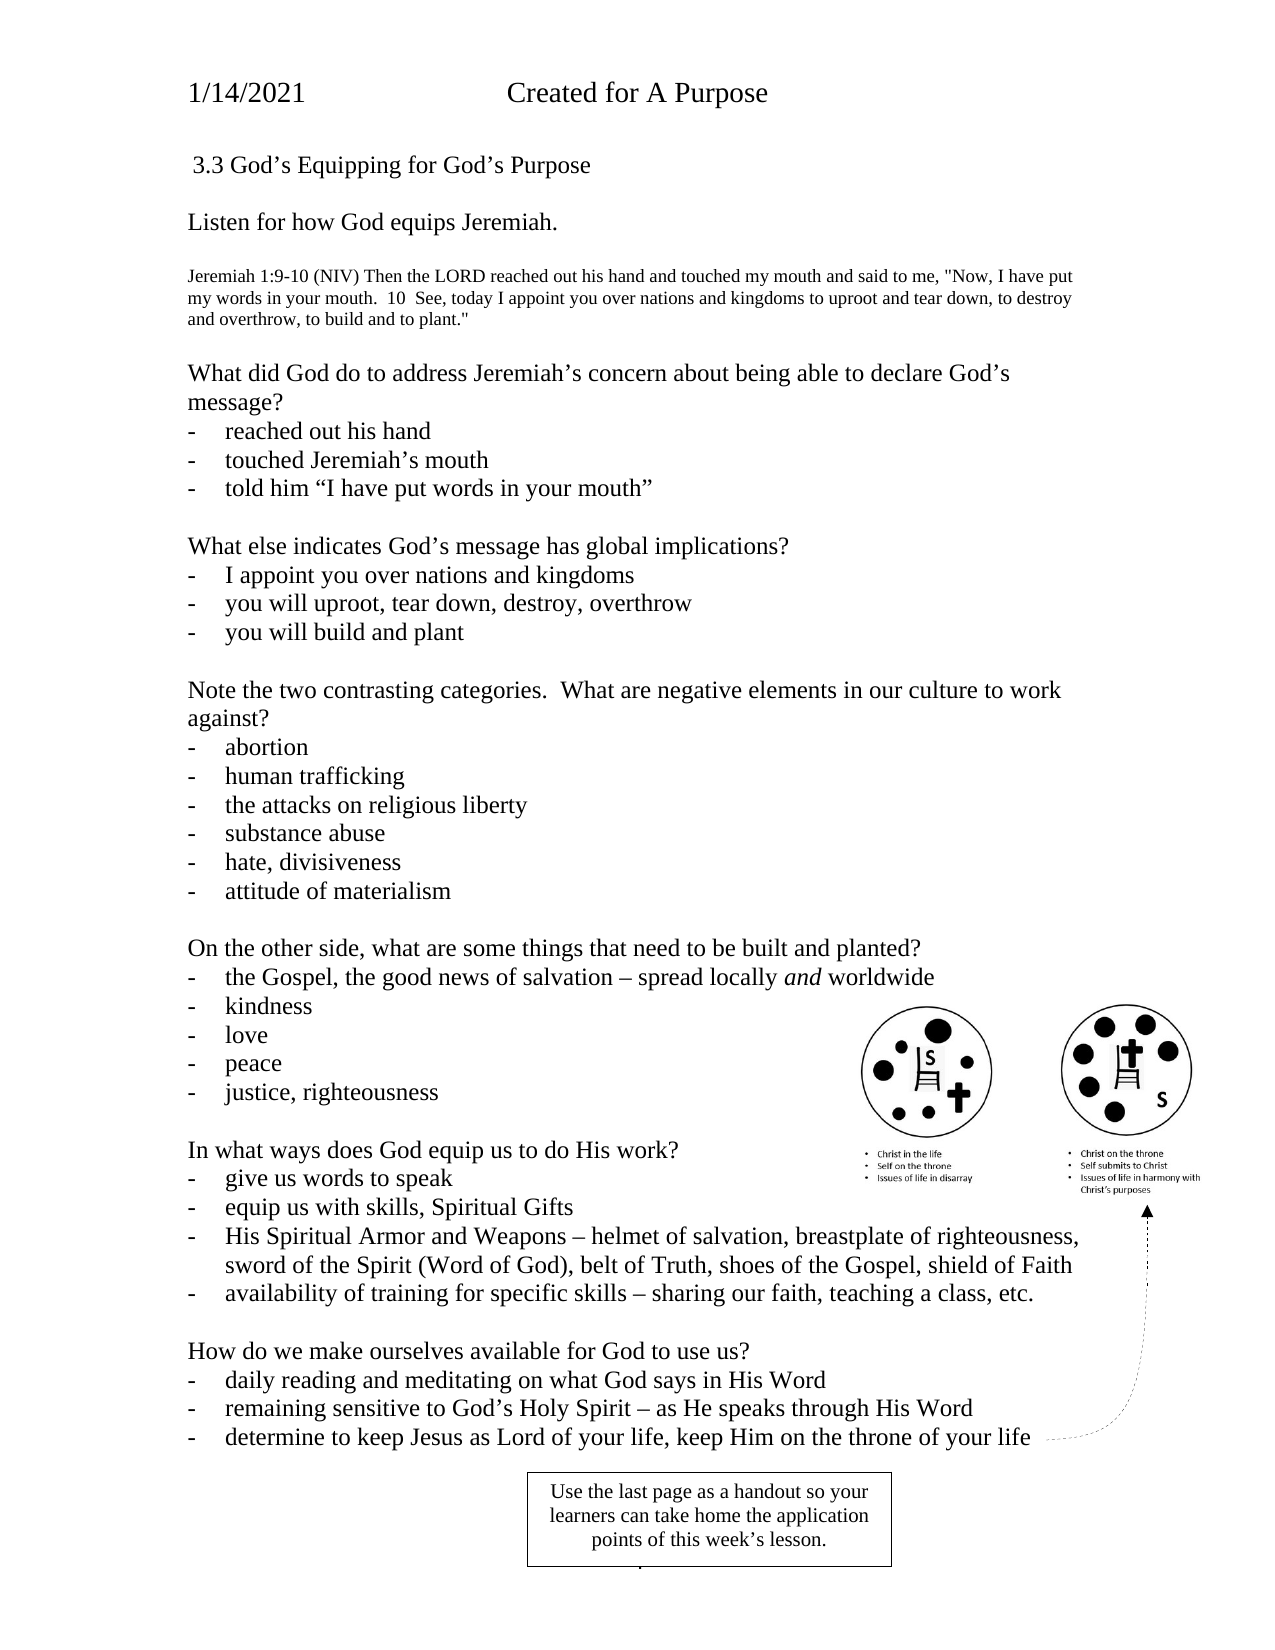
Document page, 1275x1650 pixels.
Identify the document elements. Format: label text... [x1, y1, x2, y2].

list hate, divisiveness [187, 847, 1087, 876]
list the attacks on religious liberty [187, 790, 1087, 818]
list you will build and plant [187, 617, 1087, 646]
text What else indicates God’s message has global implications? [187, 531, 1087, 560]
list peace [187, 1048, 856, 1077]
list the Gospel, the good news of salvation – spread locally and worldwide [187, 962, 1087, 991]
list daily reading and meditating on what God says in His Word [187, 1365, 1087, 1393]
text On the other side, what are some things that need to be built and planted? [187, 933, 1087, 962]
list human trafficking [187, 761, 1087, 790]
list justice, righteousness [187, 1077, 856, 1106]
list availability of training for specific skills – sharing our faith, teaching a class, etc. [187, 1278, 1087, 1307]
list told him “I have put words in your mouth” [187, 473, 1087, 502]
list His Spiritual Armor and Weapons – helmet of salvation, breastplate of righteousness, sword of the Spirit (Word of God), belt of Truth, shoes of the Gospel, shield of Faith [187, 1221, 1087, 1278]
text Note the two contrasting categories. What are negative elements in our culture to work against? [187, 675, 1087, 732]
text Jeremiah 1:9-10 (NIV) Then the LORD reached out his hand and touched my mouth and said to me, "Now, I have put my words in your mouth. 10 See, today I appoint you over nations and kingdoms to uproot and tear down, to destroy and overthrow, to build and to plant." [187, 265, 1087, 330]
text What did God do to address Jeremiah’s concern about being able to declare God’s message? [187, 358, 1087, 416]
list determine to keep Jesus as Lord of your life, keep Him on the throne of your life [187, 1422, 1087, 1451]
text In what ways does God equip us to do His work? [187, 1135, 856, 1163]
text 3.3 God’s Equipping for God’s Purpose [187, 150, 1087, 179]
list love [187, 1020, 856, 1048]
text How do we make ourselves available for God to use us? [187, 1336, 1087, 1365]
list I appoint you over nations and kingdoms [187, 560, 1087, 588]
list touched Jeremiah’s mouth [187, 445, 1087, 473]
picture [856, 1001, 1205, 1200]
list remaining sensitive to God’s Holy Spirit – as He speaks through His Word [187, 1393, 1087, 1422]
list abortion [187, 732, 1087, 761]
list kindness [187, 991, 1087, 1020]
list you will uproot, tear down, destroy, overthrow [187, 588, 1087, 617]
list equip us with skills, Spiritual Gifts [187, 1192, 1087, 1221]
text Listen for how God equips Jeremiah. [187, 207, 1087, 236]
list attitude of materialism [187, 876, 1087, 905]
list substance abuse [187, 818, 1087, 847]
list reached out his hand [187, 416, 1087, 445]
list give us words to speak [187, 1163, 856, 1192]
